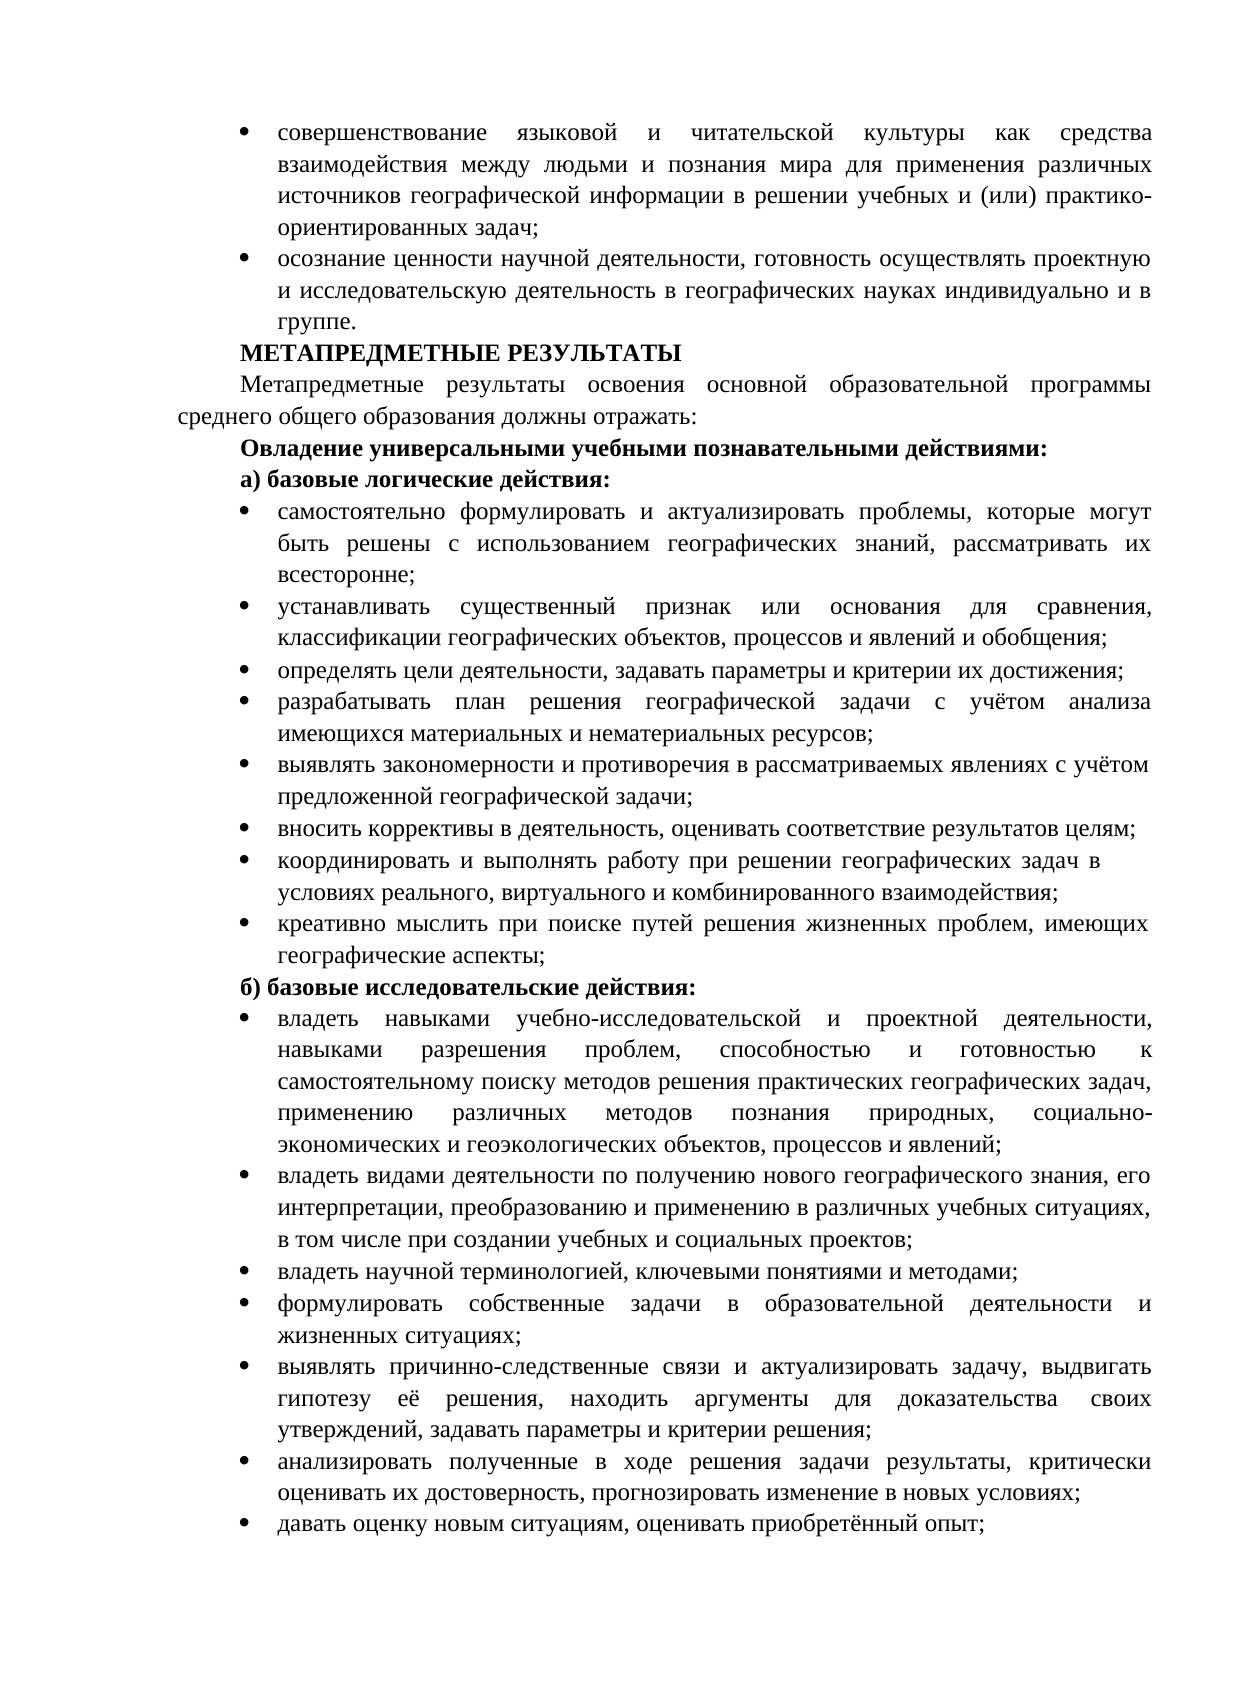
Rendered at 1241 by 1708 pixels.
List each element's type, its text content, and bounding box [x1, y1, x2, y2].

list определять цели деятельности, задавать параметры и критерии их достижения; [240, 654, 1180, 684]
list выявлять закономерности и противоречия в рассматриваемых явлениях с учётом предложенной географической задачи; [240, 749, 1151, 809]
list устанавливать существенный признак или основания для сравнения, классификации географических объектов, процессов и явлений и обобщения; [240, 591, 1152, 651]
list анализировать полученные в ходе решения задачи результаты, критически оценивать их достоверность, прогнозировать изменение в новых условиях; [240, 1446, 1151, 1506]
list совершенствование языковой и читательской культуры как средства взаимодействия между людьми и познания мира для применения различных источников географической информации в решении учебных и (или) практико- ориентированных задач; [240, 117, 1152, 241]
list владеть научной терминологией, ключевыми понятиями и методами; [240, 1255, 1180, 1285]
list формулировать собственные задачи в образовательной деятельности и жизненных ситуациях; [240, 1288, 1152, 1348]
list выявлять причинно-следственные связи и актуализировать задачу, выдвигать гипотезу её решения, находить аргументы для доказательства своих утверждений, задавать параметры и критерии решения; [240, 1351, 1152, 1443]
list осознание ценности научной деятельности, готовность осуществлять проектную и исследовательскую деятельность в географических науках индивидуально и в группе. [240, 243, 1152, 335]
subtitle МЕТАПРЕДМЕТНЫЕ РЕЗУЛЬТАТЫ [240, 338, 1180, 367]
list вносить коррективы в деятельность, оценивать соответствие результатов целям; [240, 812, 1180, 843]
list владеть навыками учебно-исследовательской и проектной деятельности, навыками разрешения проблем, способностью и готовностью к самостоятельному поиску методов решения практических географических задач, применению различных методов познания природных, социально- экономических и геоэкологических объектов, процессов и явлений; [240, 1003, 1152, 1158]
list разрабатывать план решения географической задачи с учётом анализа имеющихся материальных и нематериальных ресурсов; [240, 686, 1151, 746]
subtitle Овладение универсальными учебными познавательными действиями: а) базовые логические действия: [240, 433, 1048, 493]
text Метапредметные результаты освоения основной образовательной программы среднего общего образования должны отражать: [177, 369, 1151, 430]
list владеть видами деятельности по получению нового географического знания, его интерпретации, преобразованию и применению в различных учебных ситуациях, в том числе при создании учебных и социальных проектов; [240, 1161, 1152, 1252]
list креативно мыслить при поиске путей решения жизненных проблем, имеющих географические аспекты; [240, 908, 1151, 969]
list давать оценку новым ситуациям, оценивать приобретённый опыт; [240, 1508, 1180, 1537]
list самостоятельно формулировать и актуализировать проблемы, которые могут быть решены с использованием географических знаний, рассматривать их всесторонне; [240, 496, 1151, 588]
list координировать и выполнять работу при решении географических задач в условиях реального, виртуального и комбинированного взаимодействия; [240, 845, 1152, 906]
subtitle б) базовые исследовательские действия: [240, 972, 1180, 1000]
